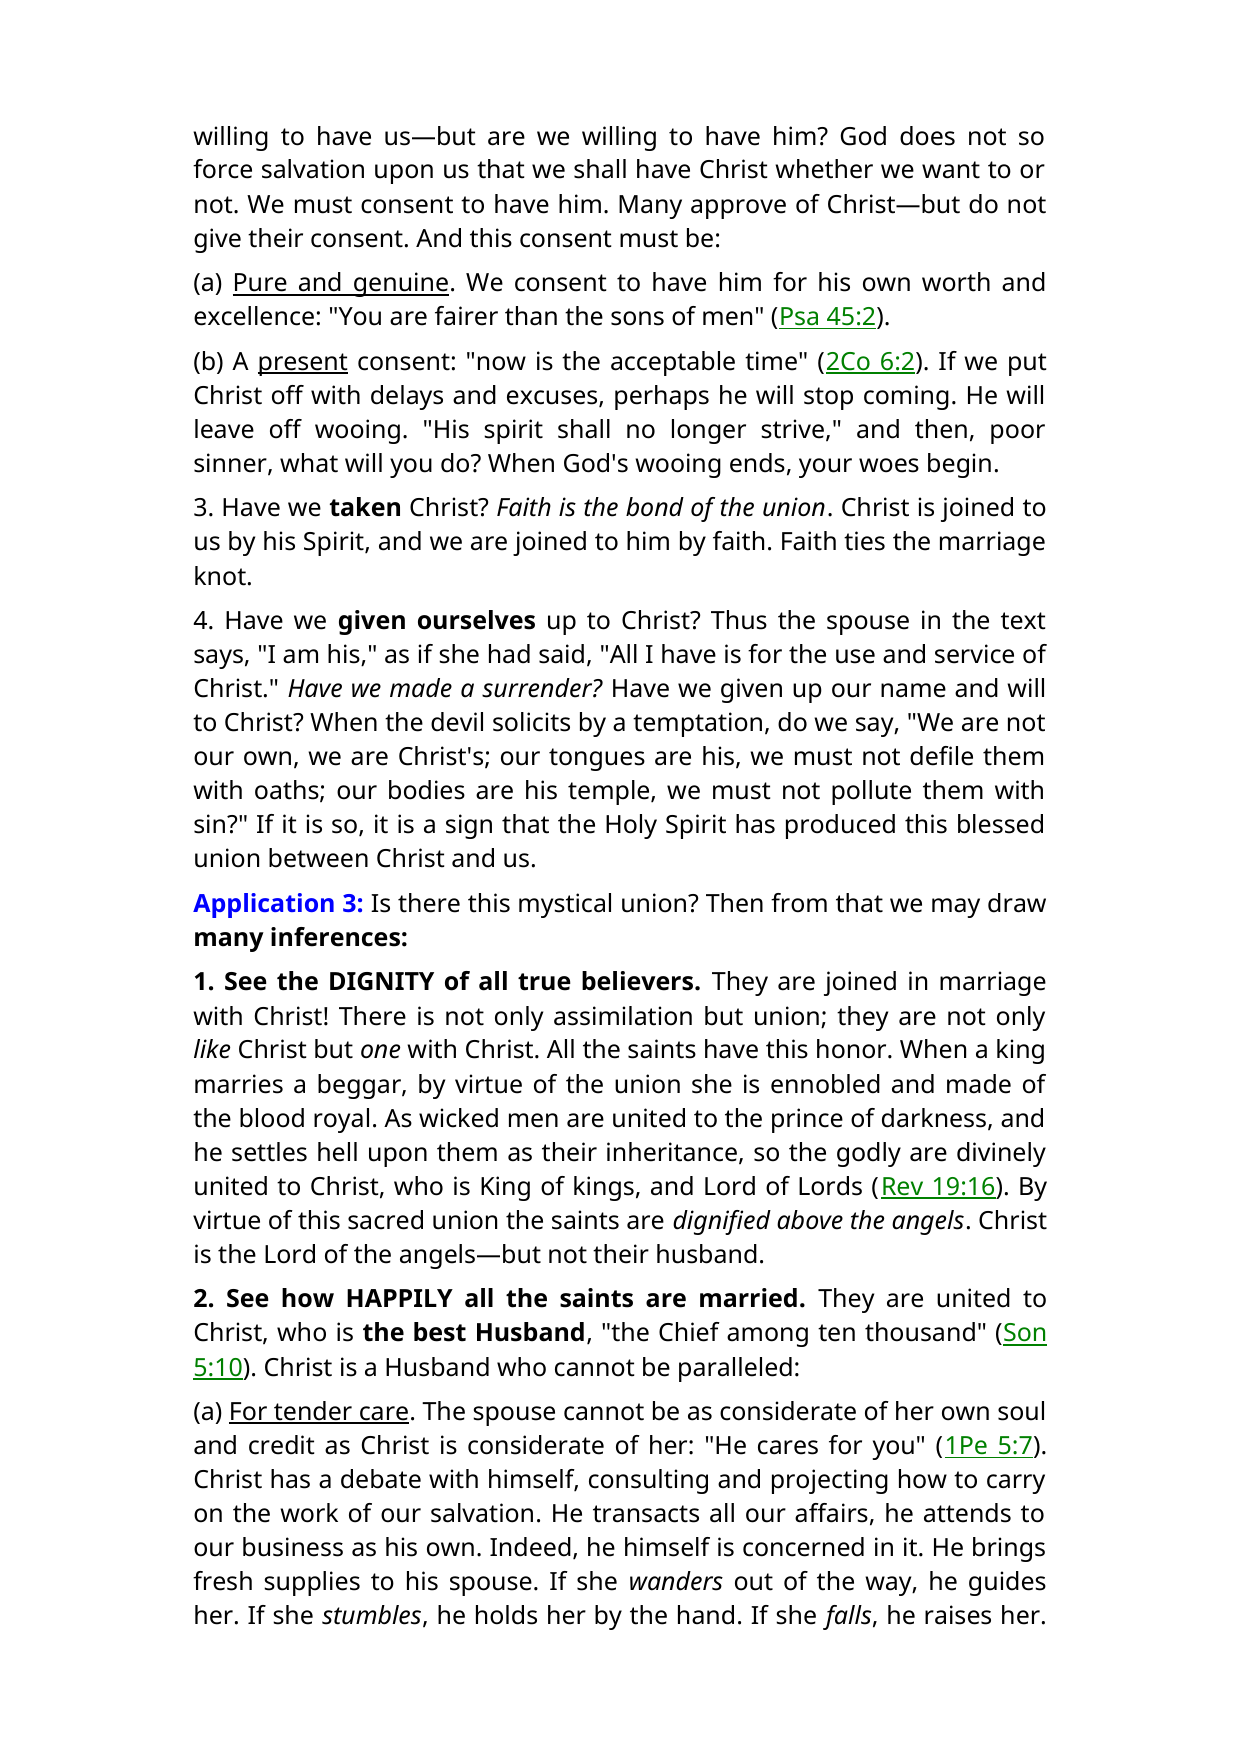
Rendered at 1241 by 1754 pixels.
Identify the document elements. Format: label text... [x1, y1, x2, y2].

text 1. See the DIGNITY of all true believers. They are joined in marriage with Christ! There is not only assimilation but union; they are not only like Christ but one with Christ. All the saints have this honor. When a king marries a beggar, by virtue of the union she is ennobled and made of the blood royal. As wicked men are united to the prince of darkness, and he settles hell upon them as their inheritance, so the godly are divinely united to Christ, who is King of kings, and Lord of Lords (Rev 19:16). By virtue of this sacred union the saints are dignified above the angels. Christ is the Lord of the angels—but not their husband. [193, 964, 1047, 1271]
text 4. Have we given ourselves up to Christ? Thus the spouse in the text says, "I am his," as if she had said, "All I have is for the use and service of Christ." Have we made a surrender? Have we given up our name and will to Christ? When the devil solicits by a temptation, do we say, "We are not our own, we are Christ's; our tongues are his, we must not defile them with oaths; our bodies are his temple, we must not pollute them with sin?" If it is so, it is a sign that the Holy Spirit has produced this blessed union between Christ and us. [193, 603, 1047, 875]
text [193, 1394, 1047, 1632]
text 2. See how HAPPILY all the saints are married. They are united to Christ, who is the best Husband, "the Chief among ten thousand" (Son 5:10). Christ is a Husband who cannot be paralleled: [193, 1281, 1047, 1383]
text (b) A present consent: "now is the acceptable time" (2Co 6:2). If we put Christ off with delays and excuses, perhaps he will stop coming. He will leave off wooing. "His spirit shall no longer strive," and then, poor sinner, what will you do? When God's wooing ends, your woes begin. [193, 343, 1047, 479]
text Application 3: Is there this mystical union? Then from that we may draw many inferences: [193, 886, 1047, 954]
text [193, 118, 1047, 254]
text 3. Have we taken Christ? Faith is the bond of the union. Christ is joined to us by his Spirit, and we are joined to him by faith. Faith ties the marriage knot. [193, 490, 1047, 592]
text (a) Pure and genuine. We consent to have him for his own worth and excellence: "You are fairer than the sons of men" (Psa 45:2). [193, 265, 1047, 333]
